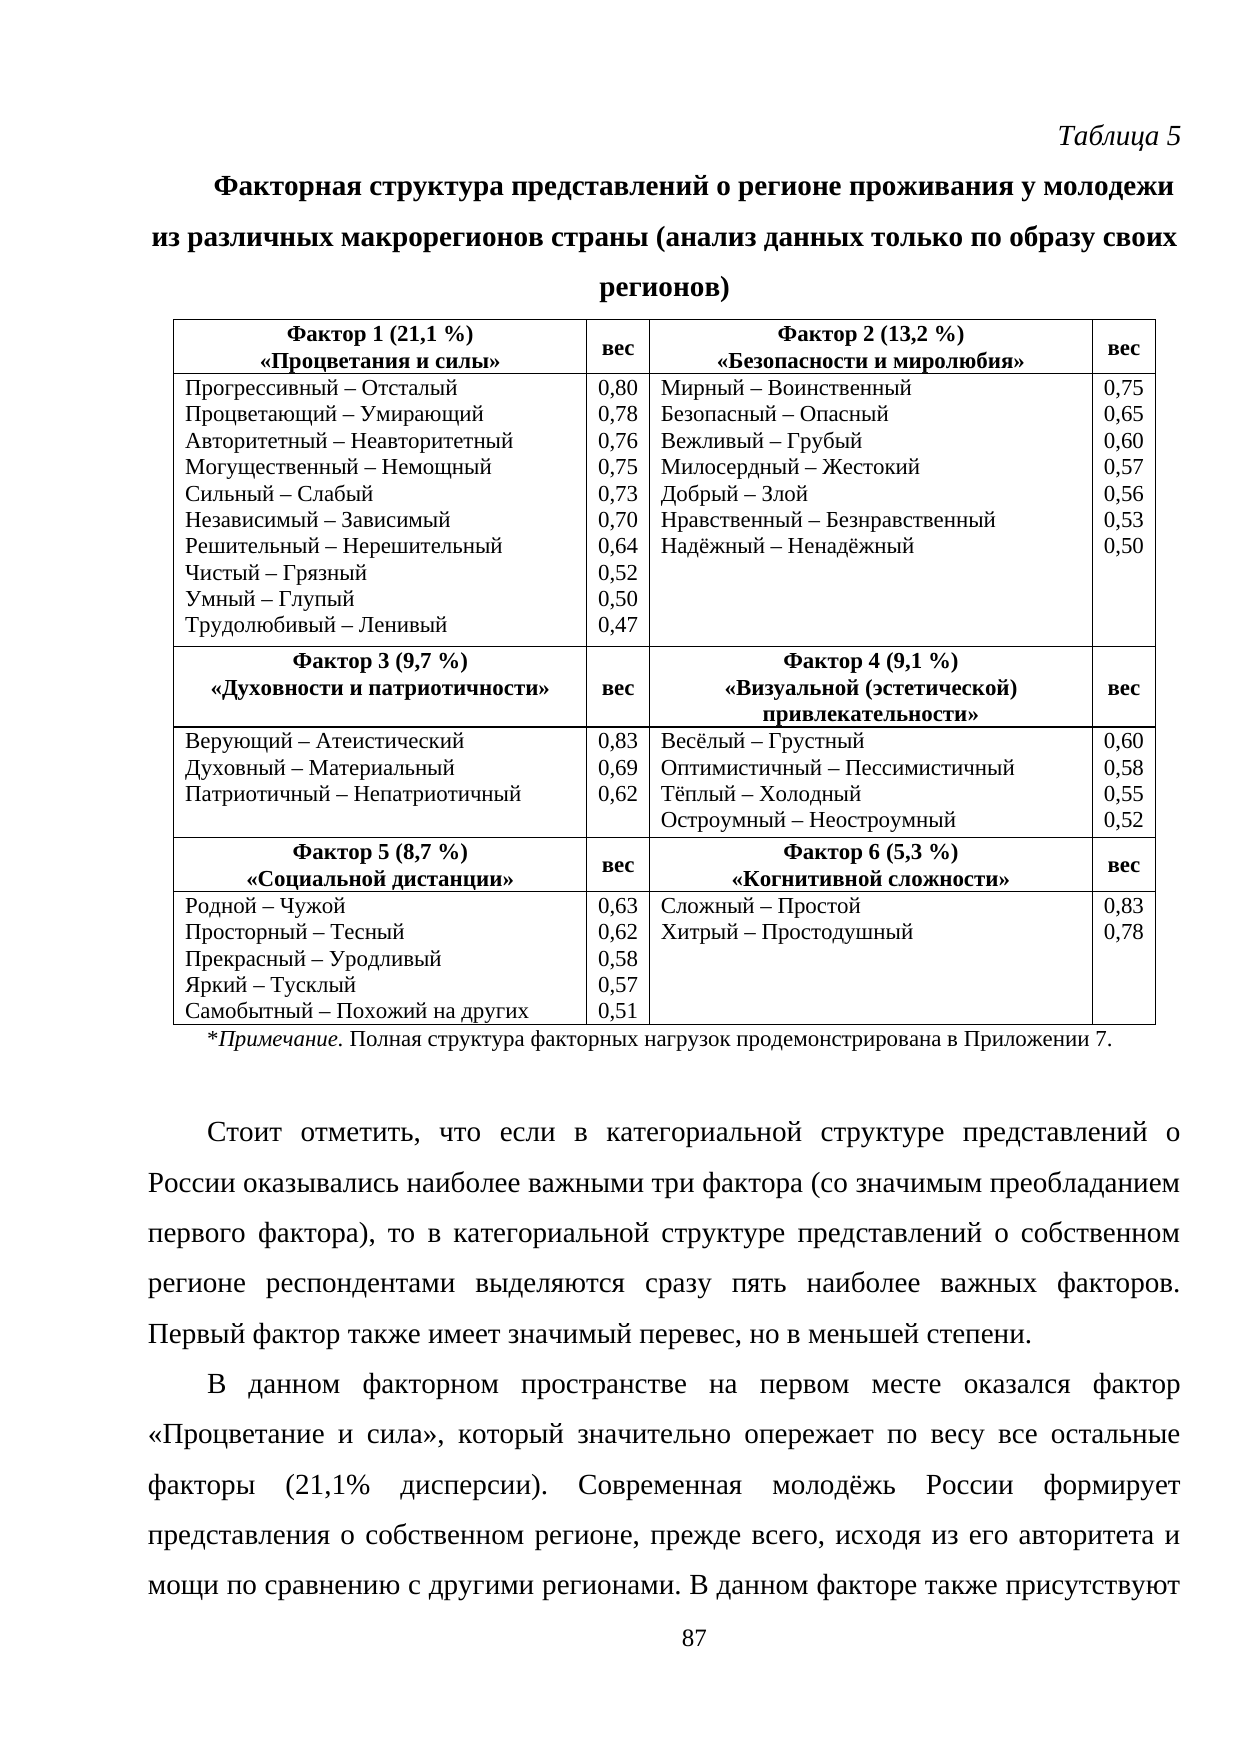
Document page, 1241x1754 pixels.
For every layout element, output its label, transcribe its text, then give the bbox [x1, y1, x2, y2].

table_cell Весёлый – Грустный Оптимистичный – Пессимистичный Тёплый – Холодный Остроумный – Неостроумный [650, 728, 1092, 837]
table_header Фактор 1 (21,1 %) «Процветания и силы» [174, 320, 586, 373]
table_cell Фактор 6 (5,3 %) «Когнитивной сложности» [650, 838, 1092, 891]
table_cell 0,83 0,78 [1093, 892, 1155, 1024]
table_cell Верующий – Атеистический Духовный – Материальный Патриотичный – Непатриотичный [174, 728, 586, 837]
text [148, 1366, 1181, 1601]
table_cell Родной – Чужой Просторный – Тесный Прекрасный – Уродливый Яркий – Тусклый Самобытный – Похожий на других [174, 892, 586, 1024]
table_cell Фактор 3 (9,7 %) «Духовности и патриотичности» [174, 647, 586, 726]
table_cell Фактор 4 (9,1 %) «Визуальной (эстетической) привлекательности» [650, 647, 1092, 726]
table_cell Фактор 5 (8,7 %) «Социальной дистанции» [174, 838, 586, 891]
table_cell 0,60 0,58 0,55 0,52 [1093, 728, 1155, 837]
table_cell вес [1093, 838, 1155, 891]
table_cell вес [587, 647, 649, 726]
table_cell Мирный – Воинственный Безопасный – Опасный Вежливый – Грубый Милосердный – Жестокий Добрый – Злой Нравственный – Безнравственный Надёжный – Ненадёжный [650, 374, 1092, 646]
table_header Фактор 2 (13,2 %) «Безопасности и миролюбия» [650, 320, 1092, 373]
table_cell Прогрессивный – Отсталый Процветающий – Умирающий Авторитетный – Неавторитетный Могущественный – Немощный Сильный – Слабый Независимый – Зависимый Решительный – Нерешительный Чистый – Грязный Умный – Глупый Трудолюбивый – Ленивый [174, 374, 586, 646]
text Факторная структура представлений о регионе проживания у молодежи из различных макрорегионов страны (анализ данных только по образу своих регионов) [148, 168, 1181, 303]
table_cell 0,63 0,62 0,58 0,57 0,51 [587, 892, 649, 1024]
table_header вес [587, 320, 649, 373]
table_cell 0,80 0,78 0,76 0,75 0,73 0,70 0,64 0,52 0,50 0,47 [587, 374, 649, 646]
text Стоит отметить, что если в категориальной структуре представлений о России оказывались наиболее важными три фактора (со значимым преобладанием первого фактора), то в категориальной структуре представлений о собственном регионе респондентами выделяются сразу пять наиболее важных факторов. Первый фактор также имеет значимый перевес, но в меньшей степени. [148, 1114, 1181, 1349]
table_cell Сложный – Простой Хитрый – Простодушный [650, 892, 1092, 1024]
table_cell 0,75 0,65 0,60 0,57 0,56 0,53 0,50 [1093, 374, 1155, 646]
table_cell вес [587, 838, 649, 891]
text Таблица 5 [148, 118, 1181, 152]
table_header вес [1093, 320, 1155, 373]
text *Примечание. Полная структура факторных нагрузок продемонстрирована в Приложении 7. [148, 1025, 1181, 1051]
table_cell 0,83 0,69 0,62 [587, 728, 649, 837]
table_cell вес [1093, 647, 1155, 726]
